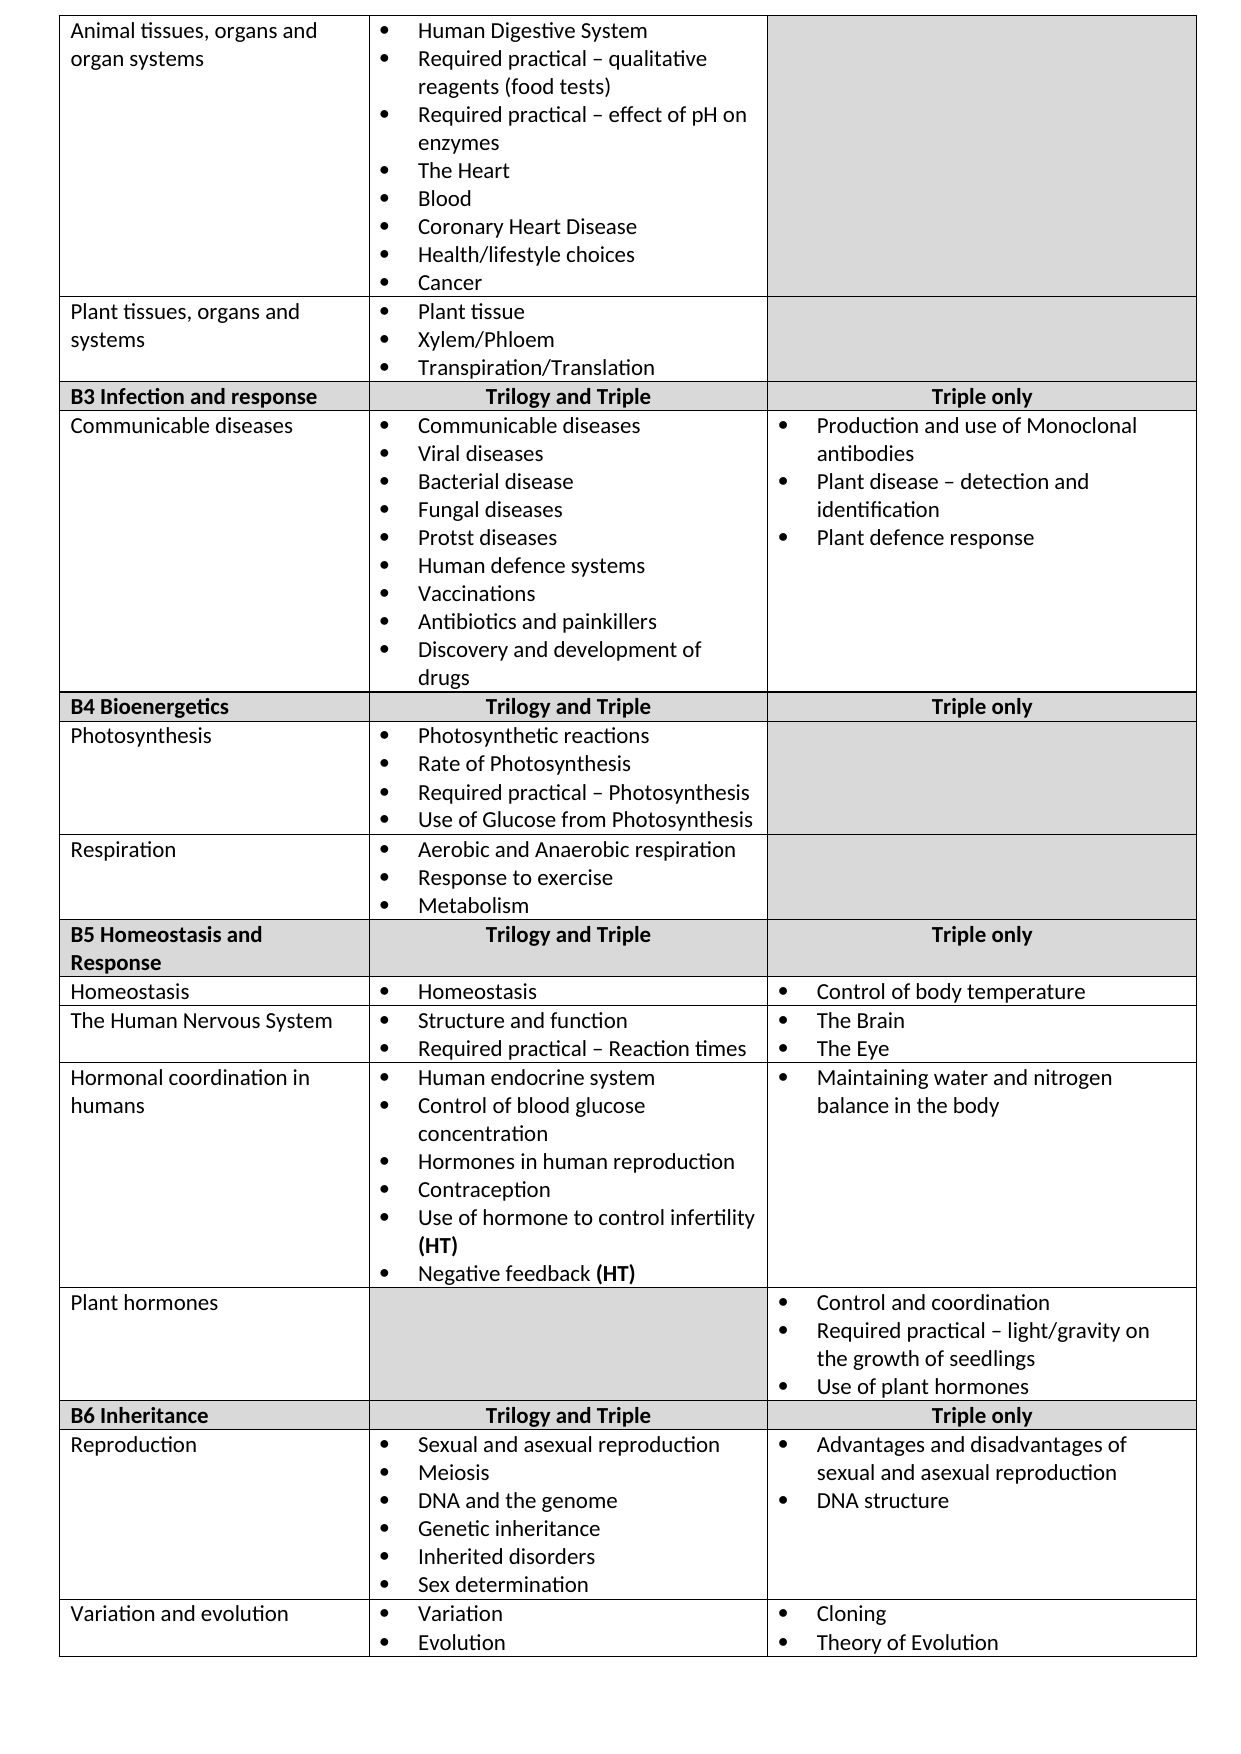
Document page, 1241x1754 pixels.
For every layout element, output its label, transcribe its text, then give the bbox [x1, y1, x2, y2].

table_cell Plant tissues, organs and systems [60, 297, 369, 381]
table_cell Communicable diseases [60, 411, 369, 691]
table_cell Respiration [60, 835, 369, 919]
table_cell Structure and function Required practical – Reaction times [370, 1006, 767, 1062]
table_cell The Brain The Eye [768, 1006, 1196, 1062]
table_cell [768, 835, 1196, 919]
table_cell Triple only [768, 693, 1196, 721]
table_cell B3 Infection and response [60, 382, 369, 410]
table_cell Production and use of Monoclonal antibodies Plant disease – detection and identification Plant defence response [768, 411, 1196, 691]
table_cell Human endocrine system Control of blood glucose concentration Hormones in human reproduction Contraception Use of hormone to control infertility (HT) Negative feedback (HT) [370, 1063, 767, 1287]
table_cell Human Digestive System Required practical – qualitative reagents (food tests) Required practical – effect of pH on enzymes The Heart Blood Coronary Heart Disease Health/lifestyle choices Cancer [370, 16, 767, 296]
table_cell Trilogy and Triple [370, 1401, 767, 1429]
table_cell Photosynthesis [60, 722, 369, 834]
table_cell [768, 722, 1196, 834]
table_cell B5 Homeostasis and Response [60, 920, 369, 976]
table_cell Sexual and asexual reproduction Meiosis DNA and the genome Genetic inheritance Inherited disorders Sex determination [370, 1430, 767, 1598]
table_cell Hormonal coordination in humans [60, 1063, 369, 1287]
table_cell [768, 16, 1196, 296]
table_cell [370, 1288, 767, 1400]
table_cell Triple only [768, 1401, 1196, 1429]
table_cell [768, 1600, 1196, 1656]
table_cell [370, 1600, 767, 1656]
table_cell Triple only [768, 382, 1196, 410]
table_cell Animal tissues, organs and organ systems [60, 16, 369, 296]
table_cell Reproduction [60, 1430, 369, 1598]
table_cell Trilogy and Triple [370, 382, 767, 410]
table_cell Plant tissue Xylem/Phloem Transpiration/Translation [370, 297, 767, 381]
table_cell Trilogy and Triple [370, 693, 767, 721]
table_cell The Human Nervous System [60, 1006, 369, 1062]
table_cell Homeostasis [370, 977, 767, 1005]
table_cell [60, 1600, 369, 1656]
table_cell Plant hormones [60, 1288, 369, 1400]
table_cell B4 Bioenergetics [60, 693, 369, 721]
table_cell B6 Inheritance [60, 1401, 369, 1429]
table_cell Triple only [768, 920, 1196, 976]
table_cell Advantages and disadvantages of sexual and asexual reproduction DNA structure [768, 1430, 1196, 1598]
table_cell Photosynthetic reactions Rate of Photosynthesis Required practical – Photosynthesis Use of Glucose from Photosynthesis [370, 722, 767, 834]
table_cell [768, 297, 1196, 381]
table_cell Aerobic and Anaerobic respiration Response to exercise Metabolism [370, 835, 767, 919]
table_cell Homeostasis [60, 977, 369, 1005]
table_cell Trilogy and Triple [370, 920, 767, 976]
table_cell Maintaining water and nitrogen balance in the body [768, 1063, 1196, 1287]
table_cell Control of body temperature [768, 977, 1196, 1005]
table_cell Control and coordination Required practical – light/gravity on the growth of seedlings Use of plant hormones [768, 1288, 1196, 1400]
table_cell Communicable diseases Viral diseases Bacterial disease Fungal diseases Protst diseases Human defence systems Vaccinations Antibiotics and painkillers Discovery and development of drugs [370, 411, 767, 691]
